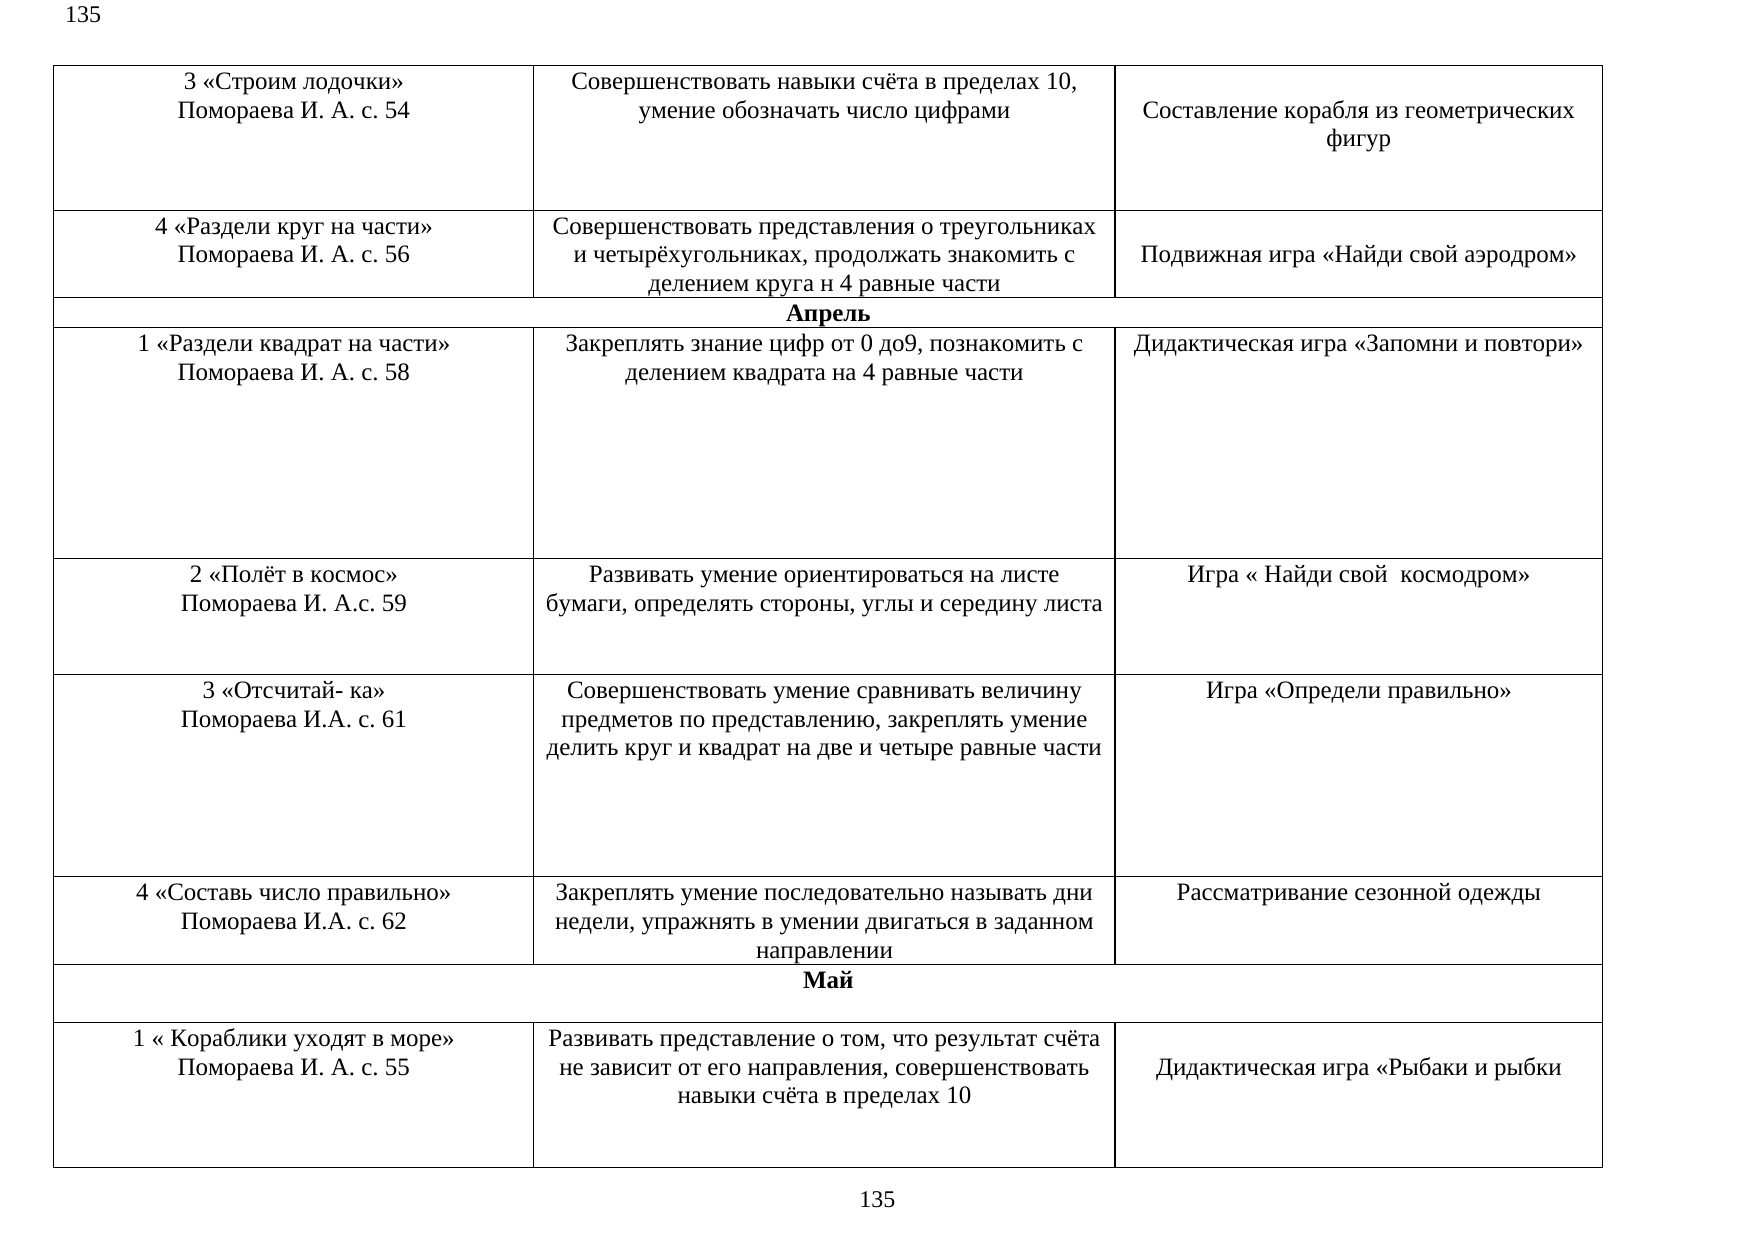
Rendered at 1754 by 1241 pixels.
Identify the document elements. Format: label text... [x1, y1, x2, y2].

table_cell Подвижная игра «Найди свой аэродром» [1116, 211, 1602, 297]
table_cell Май [54, 965, 1602, 1022]
table_cell 1 « Кораблики уходят в море» Помораева И. А. с. 55 [54, 1023, 533, 1167]
table_cell 3 «Отсчитай- ка» Помораева И.А. с. 61 [54, 675, 533, 876]
table_cell 2 «Полёт в космос» Помораева И. А.с. 59 [54, 559, 533, 674]
table_cell Развивать умение ориентироваться на листе бумаги, определять стороны, углы и середину листа [534, 559, 1114, 674]
table_cell Игра «Определи правильно» [1116, 675, 1602, 876]
table_cell 1 «Раздели квадрат на части» Помораева И. А. с. 58 [54, 328, 533, 558]
table_cell Апрель [54, 298, 1602, 327]
table_cell Закреплять умение последовательно называть дни недели, упражнять в умении двигаться в заданном направлении [534, 877, 1114, 964]
table_cell Совершенствовать представления о треугольниках и четырёхугольниках, продолжать знакомить с делением круга н 4 равные части [534, 211, 1114, 297]
table_cell Закреплять знание цифр от 0 до9, познакомить с делением квадрата на 4 равные части [534, 328, 1114, 558]
table_cell Дидактическая игра «Запомни и повтори» [1116, 328, 1602, 558]
table_cell 4 «Раздели круг на части» Помораева И. А. с. 56 [54, 211, 533, 297]
table_cell Составление корабля из геометрических фигур [1116, 66, 1602, 210]
table_cell Совершенствовать умение сравнивать величину предметов по представлению, закреплять умение делить круг и квадрат на две и четыре равные части [534, 675, 1114, 876]
table_cell Дидактическая игра «Рыбаки и рыбки [1116, 1023, 1602, 1167]
table_cell Совершенствовать навыки счёта в пределах 10, умение обозначать число цифрами [534, 66, 1114, 210]
table_cell Развивать представление о том, что результат счёта не зависит от его направления, совершенствовать навыки счёта в пределах 10 [534, 1023, 1114, 1167]
table_cell 4 «Составь число правильно» Помораева И.А. с. 62 [54, 877, 533, 964]
table_cell Рассматривание сезонной одежды [1116, 877, 1602, 964]
table_cell Игра « Найди свой космодром» [1116, 559, 1602, 674]
table_cell 3 «Строим лодочки» Помораева И. А. с. 54 [54, 66, 533, 210]
